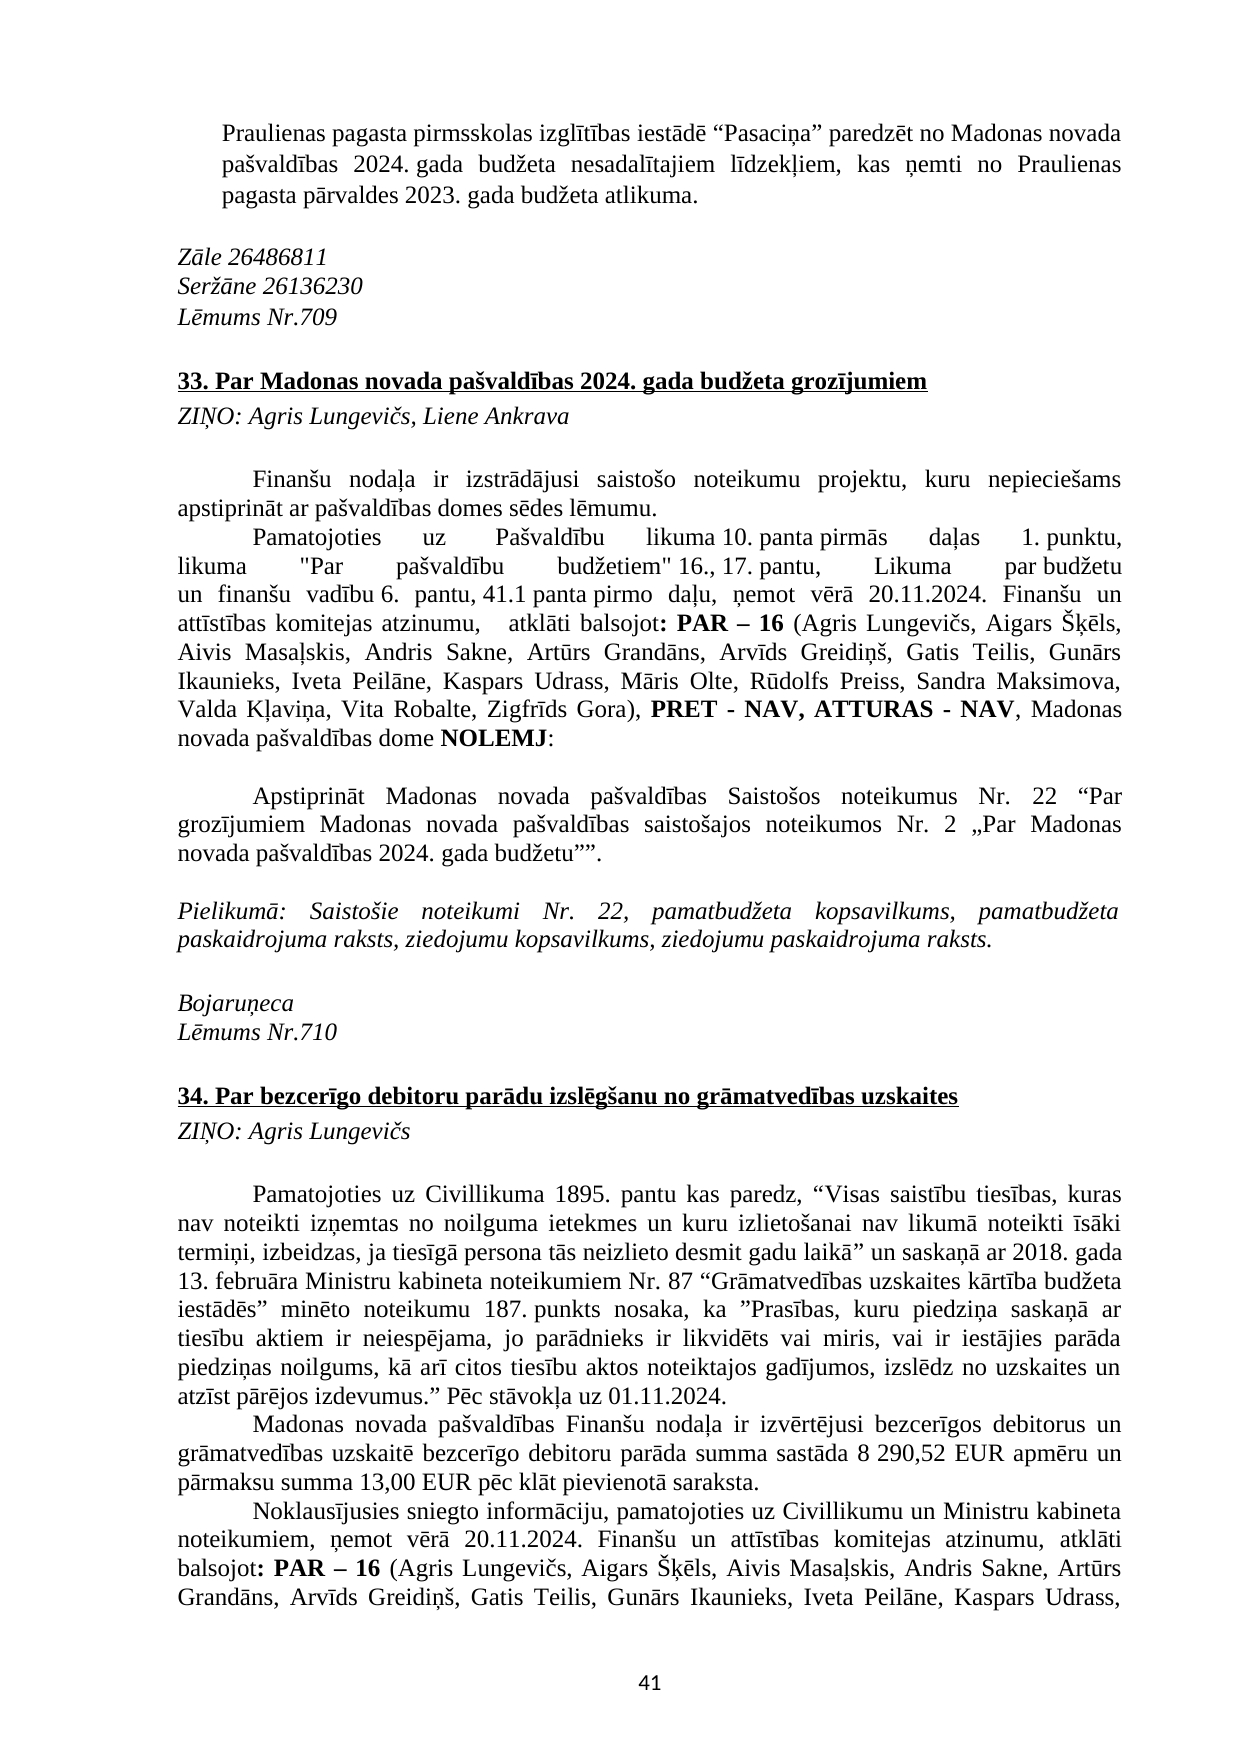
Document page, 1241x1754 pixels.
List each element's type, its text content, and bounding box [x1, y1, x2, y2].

text Madonas novada pašvaldības Finanšu nodaļa ir izvērtējusi bezcerīgos debitorus un grāmatvedības uzskaitē bezcerīgo debitoru parāda summa sastāda 8 290,52 EUR apmēru un pārmaksu summa 13,00 EUR pēc klāt pievienotā saraksta. [177, 1409, 1122, 1496]
text Pamatojoties uz Pašvaldību likuma 10. panta pirmās daļas 1. punktu, likuma "Par pašvaldību budžetiem" 16., 17. pantu, Likuma par budžetu un finanšu vadību 6. pantu, 41.1 panta pirmo daļu, ņemot vērā 20.11.2024. Finanšu un attīstības komitejas atzinumu, atklāti balsojot: PAR – 16 (Agris Lungevičs, Aigars Šķēls, Aivis Masaļskis, Andris Sakne, Artūrs Grandāns, Arvīds Greidiņš, Gatis Teilis, Gunārs Ikaunieks, Iveta Peilāne, Kaspars Udrass, Māris Olte, Rūdolfs Preiss, Sandra Maksimova, Valda Kļaviņa, Vita Robalte, Zigfrīds Gora), PRET - NAV, ATTURAS - NAV, Madonas novada pašvaldības dome NOLEMJ: [177, 522, 1122, 752]
text Finanšu nodaļa ir izstrādājusi saistošo noteikumu projektu, kuru nepieciešams apstiprināt ar pašvaldības domes sēdes lēmumu. [177, 464, 1122, 522]
text Zāle 26486811 [177, 242, 1122, 271]
text Pielikumā: Saistošie noteikumi Nr. 22, pamatbudžeta kopsavilkums, pamatbudžeta paskaidrojuma raksts, ziedojumu kopsavilkums, ziedojumu paskaidrojuma raksts. [177, 896, 1122, 953]
text Seržāne 26136230 [177, 271, 1122, 300]
text 34. Par bezcerīgo debitoru parādu izslēgšanu no grāmatvedības uzskaites [177, 1081, 1122, 1109]
text Lēmums Nr.710 [177, 1017, 1122, 1046]
text 33. Par Madonas novada pašvaldības 2024. gada budžeta grozījumiem [177, 366, 1122, 394]
text Lēmums Nr.709 [177, 302, 1122, 331]
text ZIŅO: Agris Lungevičs, Liene Ankrava [177, 401, 1122, 429]
text Apstiprināt Madonas novada pašvaldības Saistošos noteikumus Nr. 22 “Par grozījumiem Madonas novada pašvaldības saistošajos noteikumos Nr. 2 „Par Madonas novada pašvaldības 2024. gada budžetu””. [177, 781, 1122, 867]
text ZIŅO: Agris Lungevičs [177, 1116, 1122, 1144]
text Pamatojoties uz Civillikuma 1895. pantu kas paredz, “Visas saistību tiesības, kuras nav noteikti izņemtas no noilguma ietekmes un kuru izlietošanai nav likumā noteikti īsāki termiņi, izbeidzas, ja tiesīgā persona tās neizlieto desmit gadu laikā” un saskaņā ar 2018. gada 13. februāra Ministru kabineta noteikumiem Nr. 87 “Grāmatvedības uzskaites kārtība budžeta iestādēs” minēto noteikumu 187. punkts nosaka, ka ”Prasības, kuru piedziņa saskaņā ar tiesību aktiem ir neiespējama, jo parādnieks ir likvidēts vai miris, vai ir iestājies parāda piedziņas noilgums, kā arī citos tiesību aktos noteiktajos gadījumos, izslēdz no uzskaites un atzīst pārējos izdevumus.” Pēc stāvokļa uz 01.11.2024. [177, 1237, 1122, 1409]
text Bojaruņeca [177, 988, 1122, 1017]
